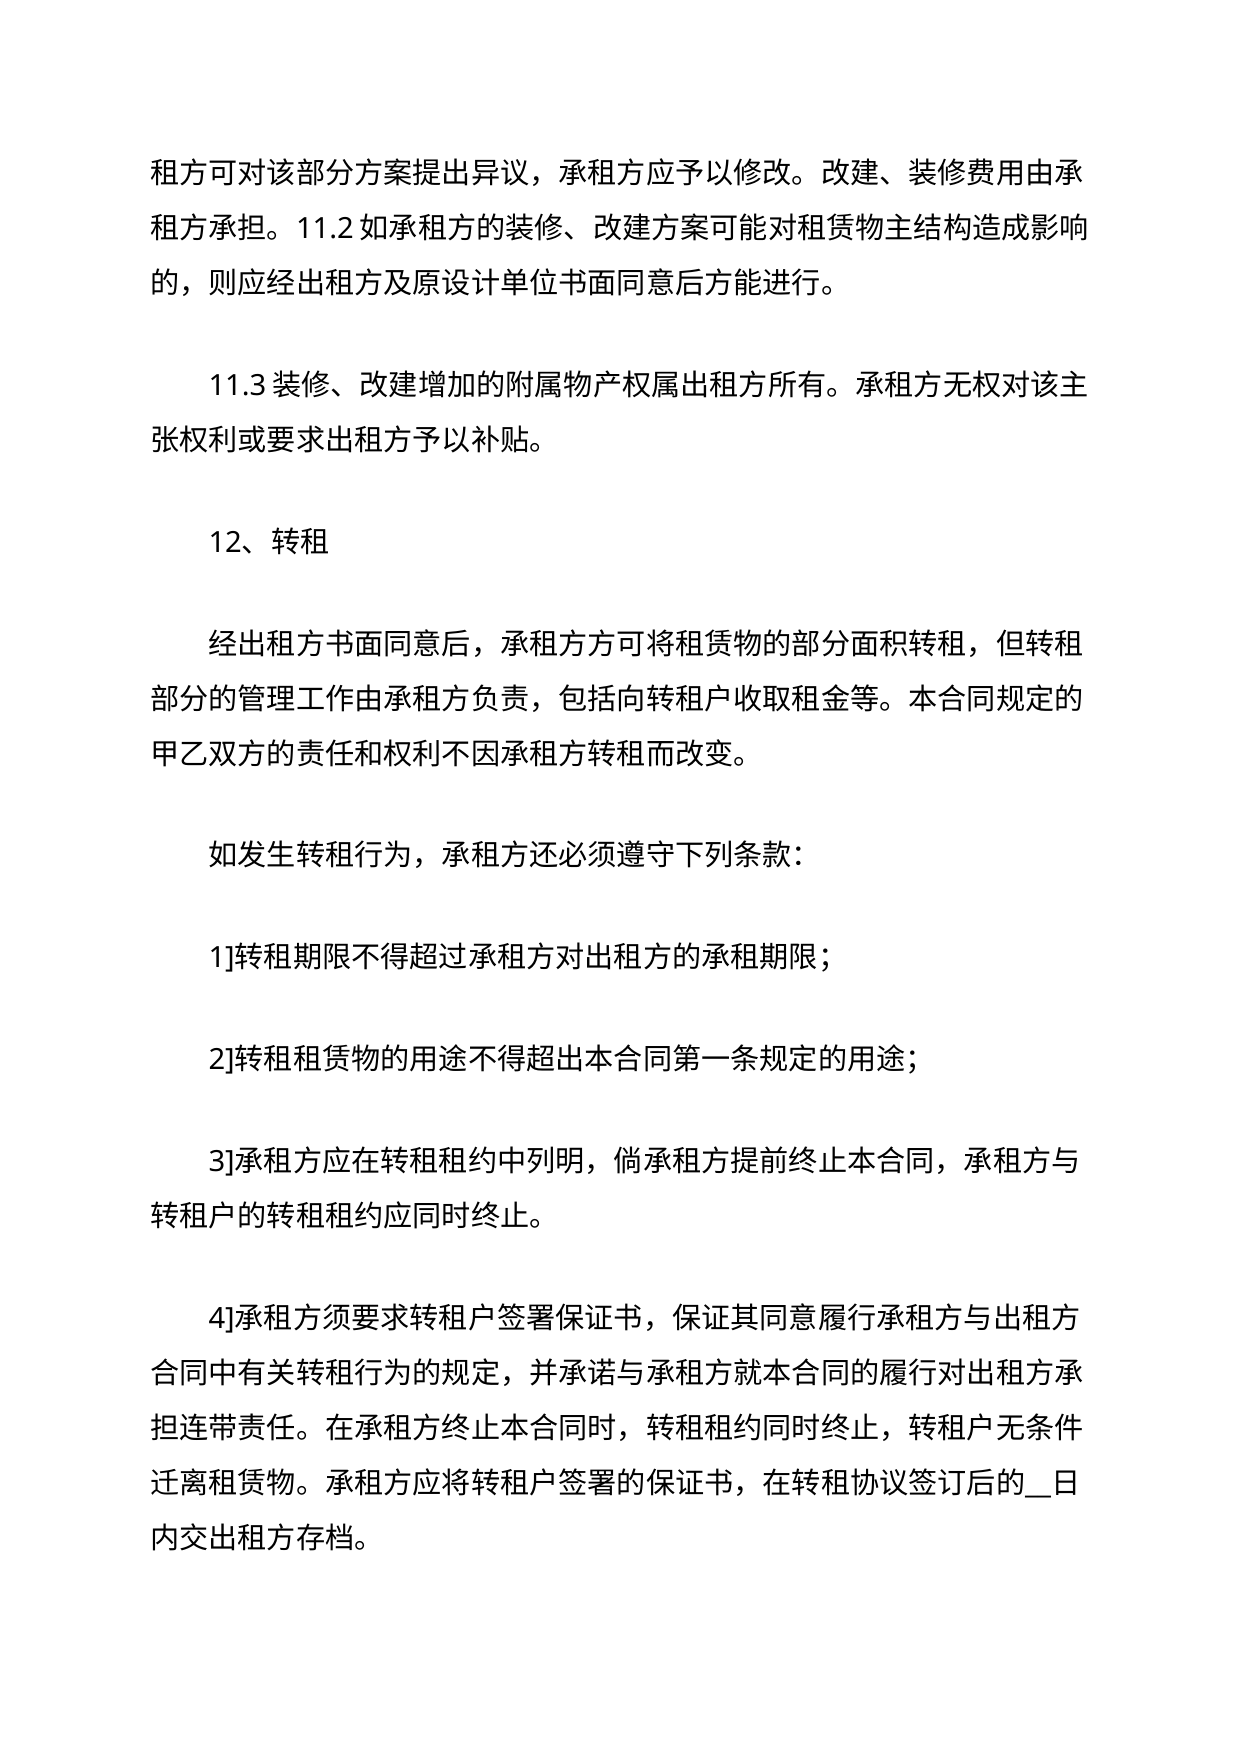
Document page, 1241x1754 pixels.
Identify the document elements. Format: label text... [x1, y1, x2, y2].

text 4]承租方须要求转租户签署保证书，保证其同意履行承租方与出租方合同中有关转租行为的规定，并承诺与承租方就本合同的履行对出租方承担连带责任。在承租方终止本合同时，转租租约同时终止，转租户无条件迁离租赁物。承租方应将转租户签署的保证书，在转租协议签订后的__日内交出租方存档。 [150, 1294, 1090, 1557]
text 2]转租租赁物的用途不得超出本合同第一条规定的用途； [150, 1036, 1090, 1078]
text 3]承租方应在转租租约中列明，倘承租方提前终止本合同，承租方与转租户的转租租约应同时终止。 [150, 1138, 1090, 1235]
text 12、转租 [150, 518, 1090, 561]
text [150, 150, 1090, 302]
text 如发生转租行为，承租方还必须遵守下列条款： [150, 832, 1090, 874]
text 经出租方书面同意后，承租方方可将租赁物的部分面积转租，但转租部分的管理工作由承租方负责，包括向转租户收取租金等。本合同规定的甲乙双方的责任和权利不因承租方转租而改变。 [150, 620, 1090, 772]
text 1]转租期限不得超过承租方对出租方的承租期限； [150, 934, 1090, 976]
text 11.3装修、改建增加的附属物产权属出租方所有。承租方无权对该主张权利或要求出租方予以补贴。 [150, 362, 1090, 459]
